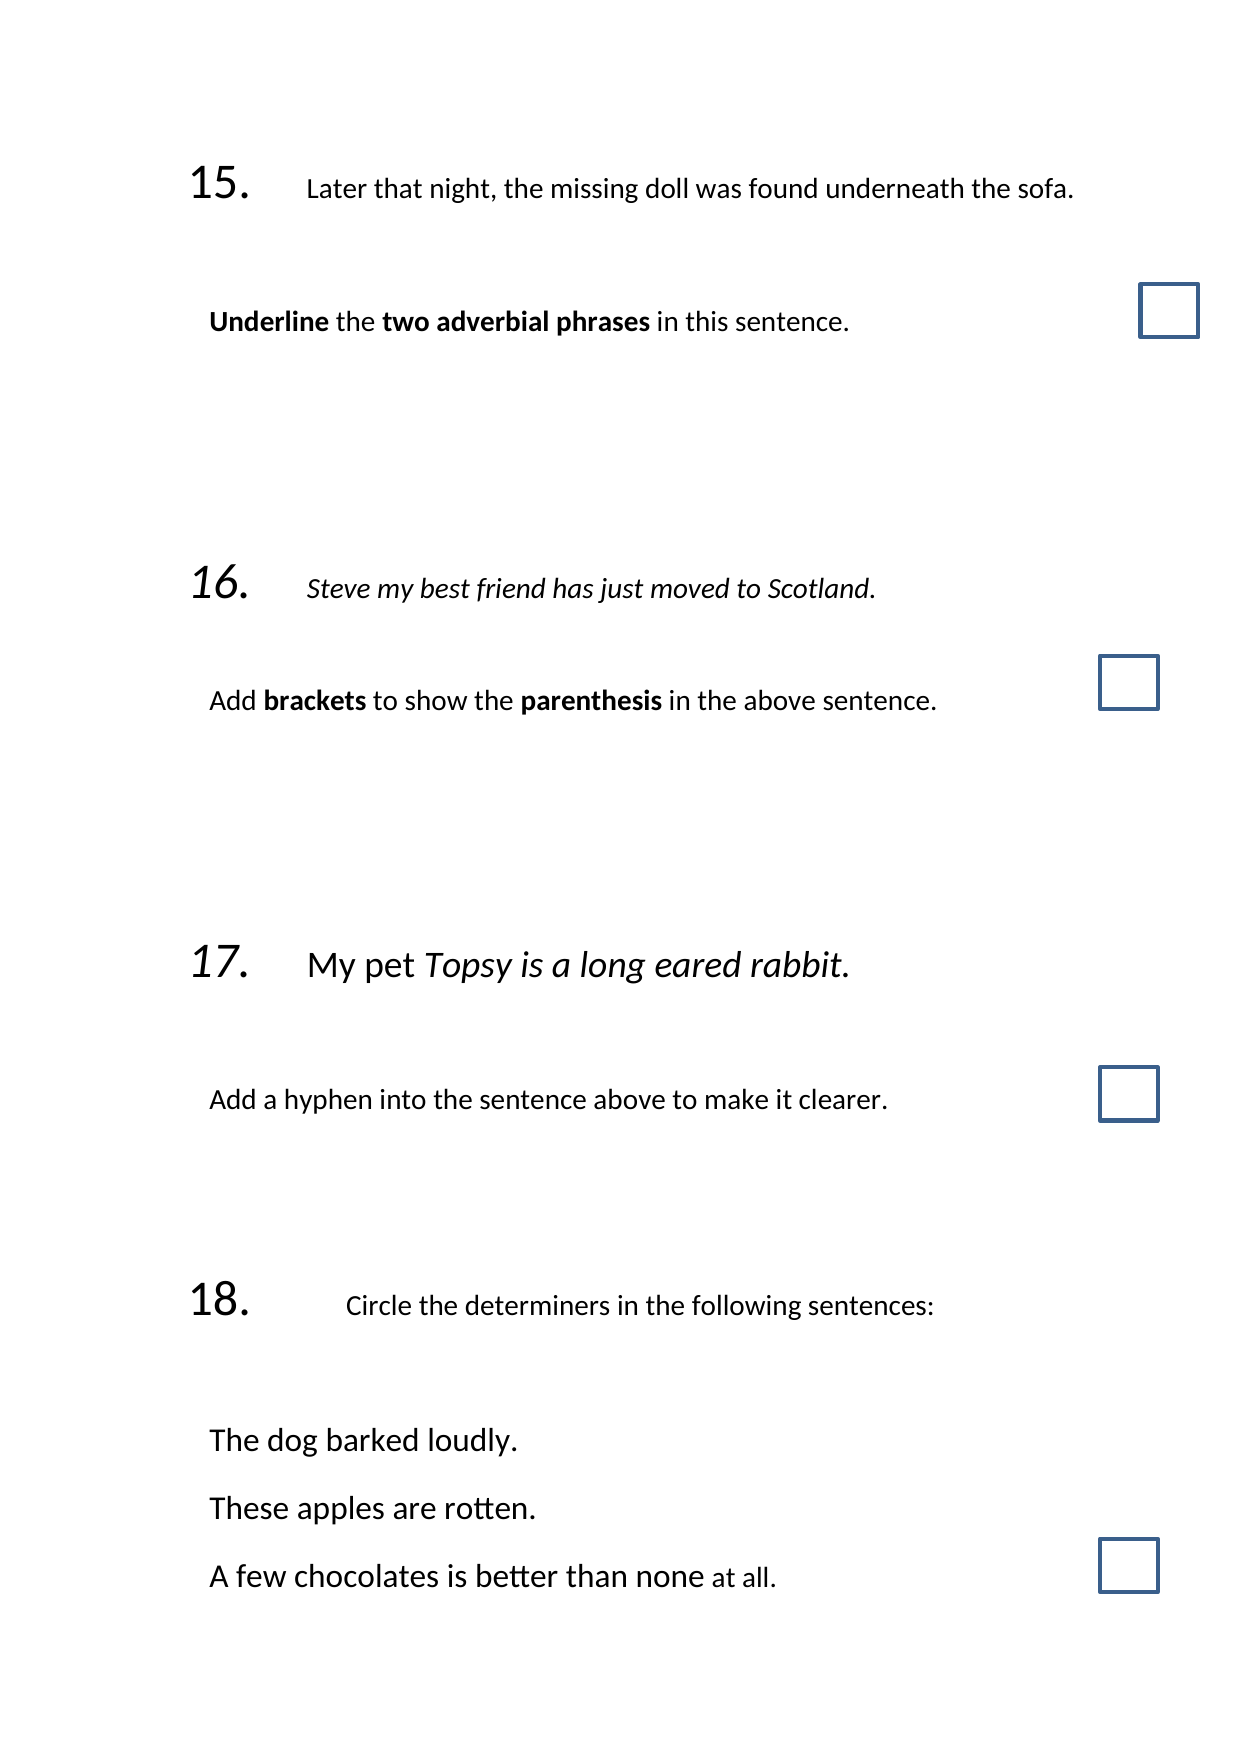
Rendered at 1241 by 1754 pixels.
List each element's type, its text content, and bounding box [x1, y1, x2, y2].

list Circle the determiners in the following sentences: [187, 1267, 1090, 1328]
text Underline the two adverbial phrases in this sentence. [209, 303, 1090, 338]
list Later that night, the missing doll was found underneath the sofa. [187, 150, 1090, 211]
text A few chocolates is better than none at all. [209, 1555, 1090, 1595]
list My pet Topsy is a long eared rabbit. [187, 929, 1090, 990]
text The dog barked loudly. [209, 1419, 1090, 1460]
text Add brackets to show the parenthesis in the above sentence. [209, 682, 1090, 717]
list Steve my best friend has just moved to Scotland. [187, 550, 1090, 611]
text These apples are rotten. [209, 1487, 1090, 1528]
text Add a hyphen into the sentence above to make it clearer. [209, 1081, 1090, 1117]
